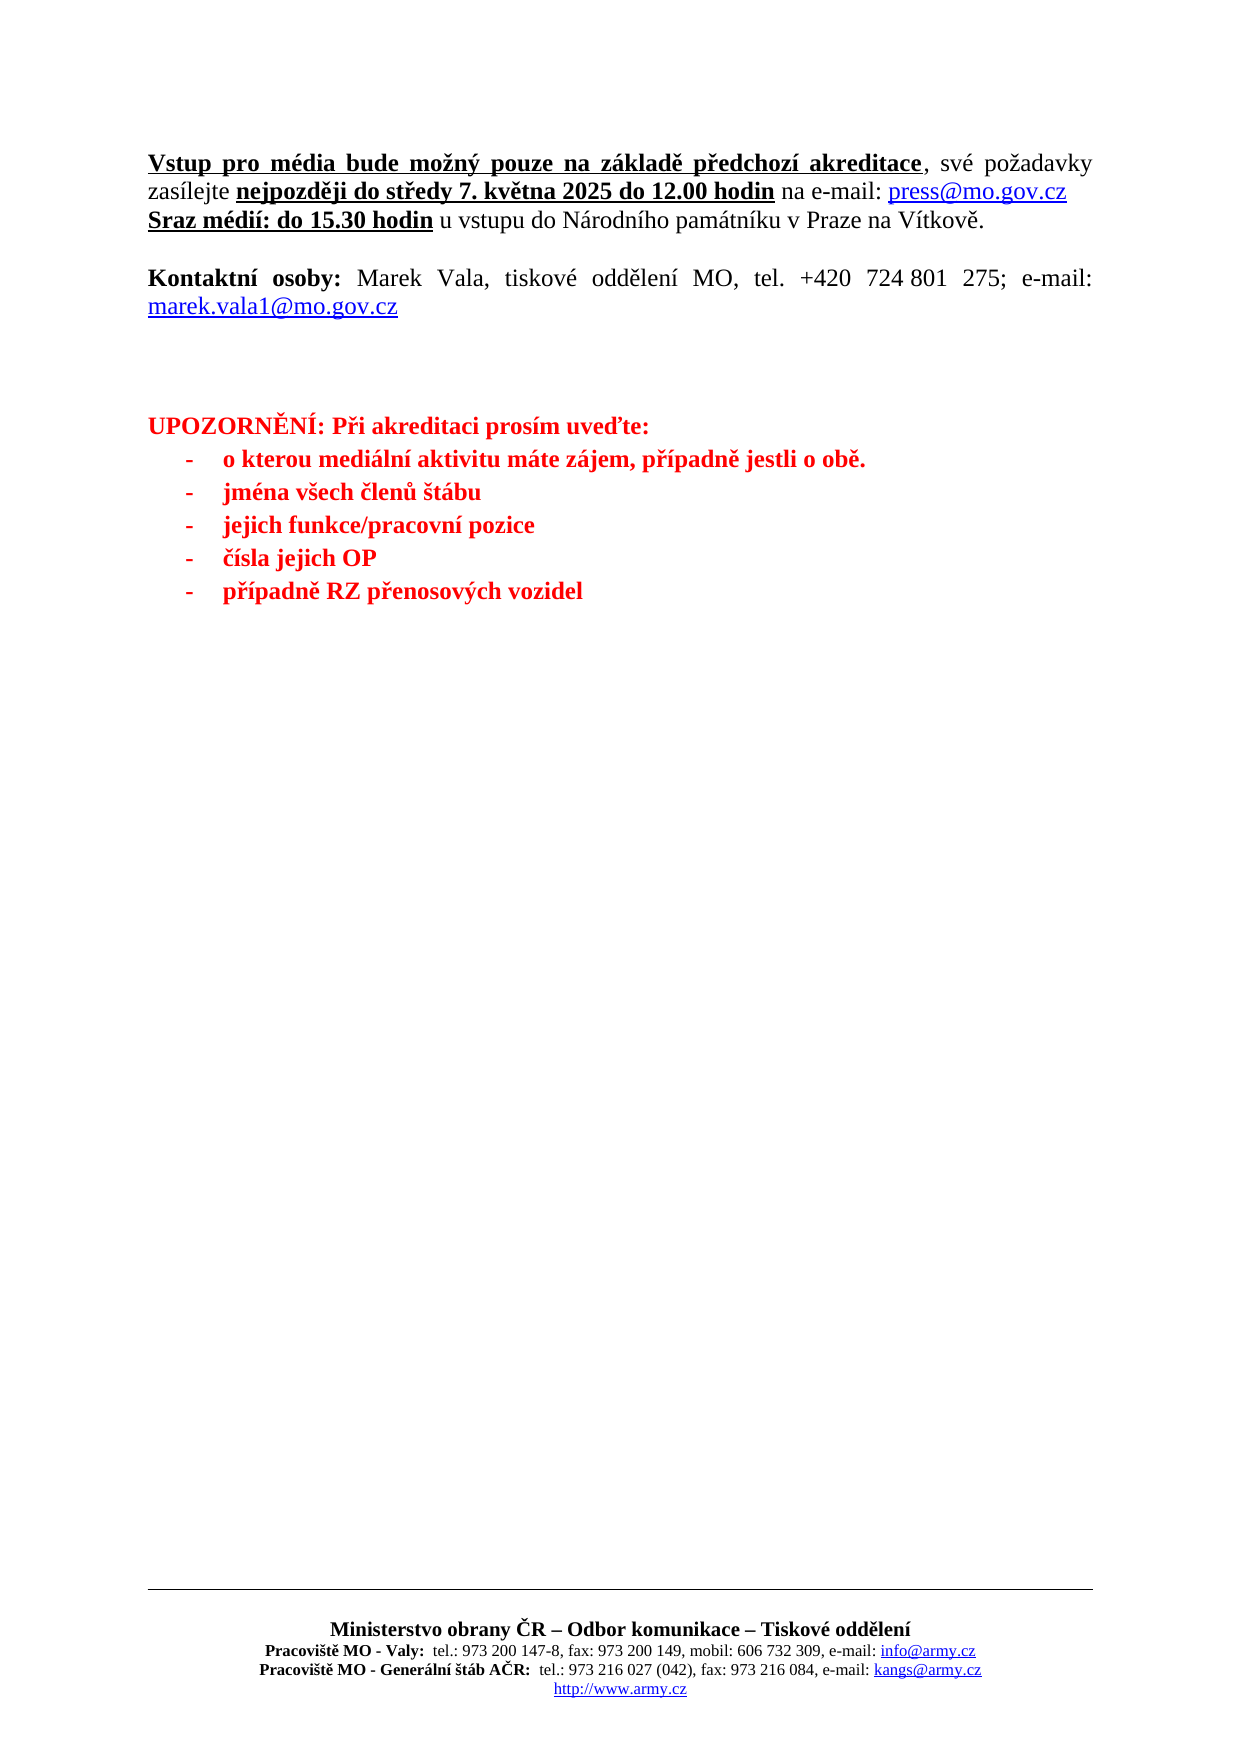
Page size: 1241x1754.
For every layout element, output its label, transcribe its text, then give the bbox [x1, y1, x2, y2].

list jména všech členů štábu [185, 477, 1092, 506]
text Vstup pro média bude možný pouze na základě předchozí akreditace, své požadavky zasílejte nejpozději do středy 7. května 2025 do 12.00 hodin na e-mail: press@mo.gov.cz [148, 148, 1092, 205]
text Sraz médií: do 15.30 hodin u vstupu do Národního památníku v Praze na Vítkově. [148, 205, 1092, 234]
text UPOZORNĚNÍ: Při akreditaci prosím uveďte: [148, 411, 1092, 439]
list případně RZ přenosových vozidel [185, 576, 1092, 604]
list o kterou mediální aktivitu máte zájem, případně jestli o obě. [185, 444, 1092, 472]
text Kontaktní osoby: Marek Vala, tiskové oddělení MO, tel. +420 724 801 275; e-mail: marek.vala1@mo.gov.cz [148, 263, 1092, 320]
list jejich funkce/pracovní pozice [185, 510, 1092, 538]
list čísla jejich OP [185, 543, 1092, 572]
